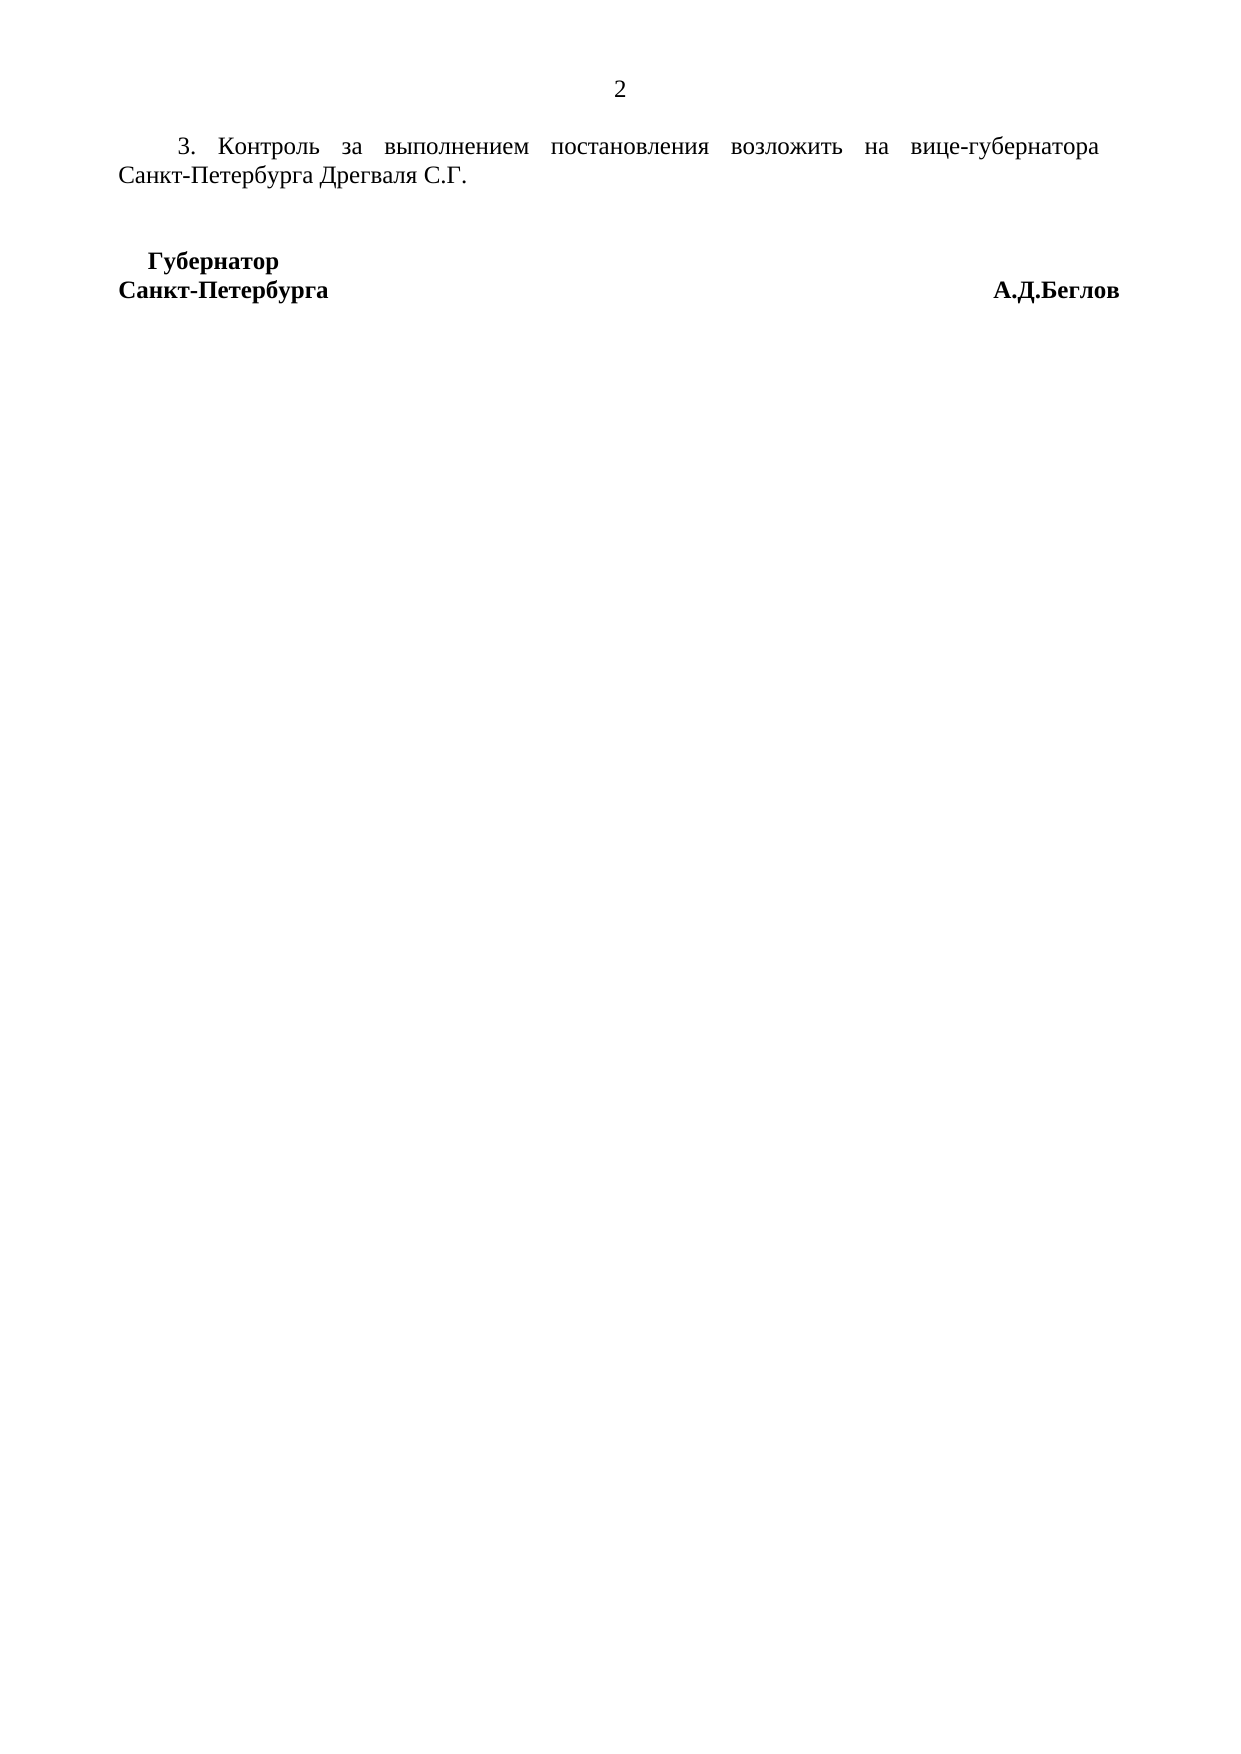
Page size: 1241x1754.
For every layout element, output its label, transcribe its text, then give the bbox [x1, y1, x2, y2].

text 3. Контроль за выполнением постановления возложить на вице-губернатора Санкт-Петербурга Дрегваля С.Г. [118, 131, 1122, 189]
text Санкт-Петербурга А.Д.Беглов [118, 275, 1122, 304]
text Губернатор [118, 246, 1122, 275]
